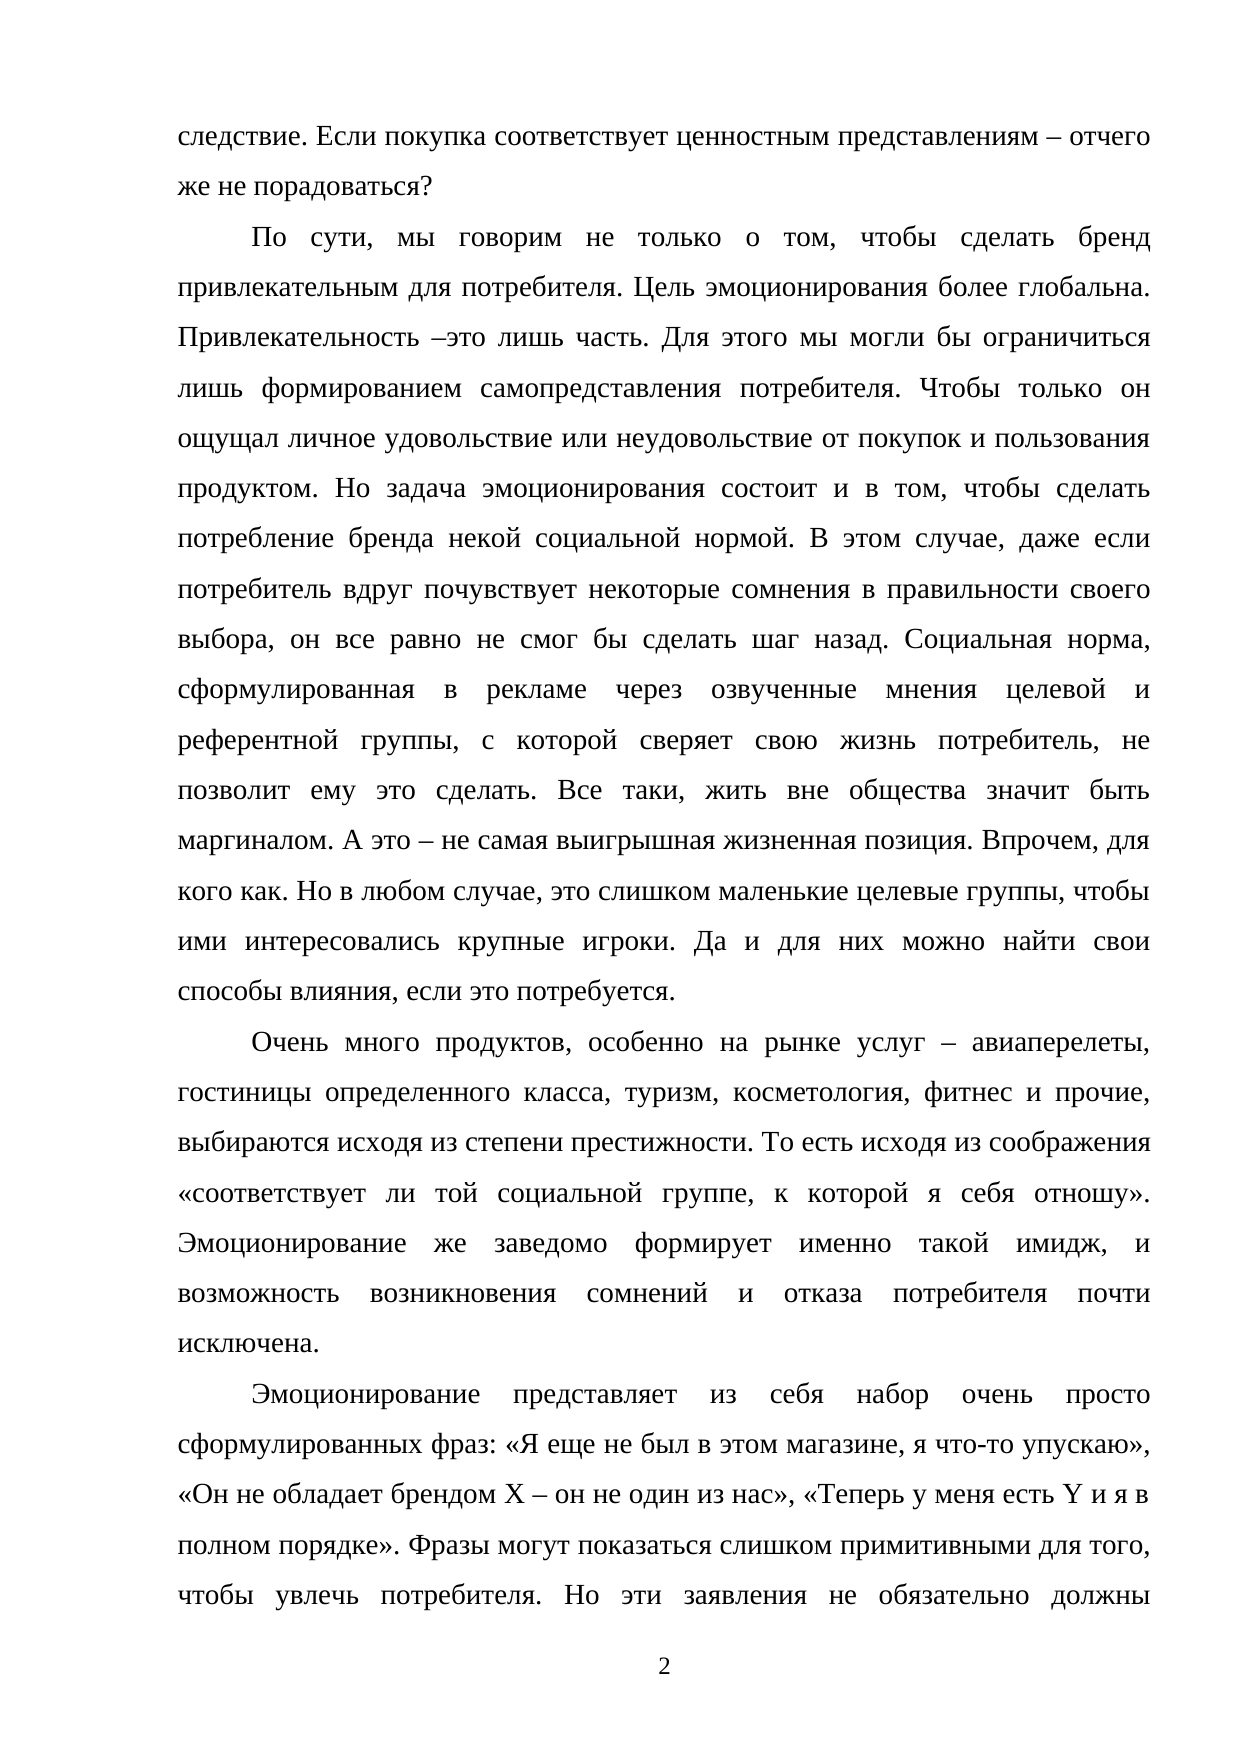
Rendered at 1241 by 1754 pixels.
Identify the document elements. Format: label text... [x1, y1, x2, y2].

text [177, 1376, 1152, 1611]
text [177, 118, 1152, 202]
text Очень много продуктов, особенно на рынке услуг – авиаперелеты, гостиницы определенного класса, туризм, косметология, фитнес и прочие, выбираются исходя из степени престижности. То есть исходя из соображения «соответствует ли той социальной группе, к которой я себя отношу». Эмоционирование же заведомо формирует именно такой имидж, и возможность возникновения сомнений и отказа потребителя почти исключена. [177, 1024, 1152, 1359]
text По сути, мы говорим не только о том, чтобы сделать бренд привлекательным для потребителя. Цель эмоционирования более глобальна. Привлекательность –это лишь часть. Для этого мы могли бы ограничиться лишь формированием самопредставления потребителя. Чтобы только он ощущал личное удовольствие или неудовольствие от покупок и пользования продуктом. Но задача эмоционирования состоит и в том, чтобы сделать потребление бренда некой социальной нормой. В этом случае, даже если потребитель вдруг почувствует некоторые сомнения в правильности своего выбора, он все равно не смог бы сделать шаг назад. Социальная норма, сформулированная в рекламе через озвученные мнения целевой и референтной группы, с которой сверяет свою жизнь потребитель, не позволит ему это сделать. Все таки, жить вне общества значит быть маргиналом. А это – не самая выигрышная жизненная позиция. Впрочем, для кого как. Но в любом случае, это слишком маленькие целевые группы, чтобы ими интересовались крупные игроки. Да и для них можно найти свои способы влияния, если это потребуется. [177, 219, 1152, 1007]
